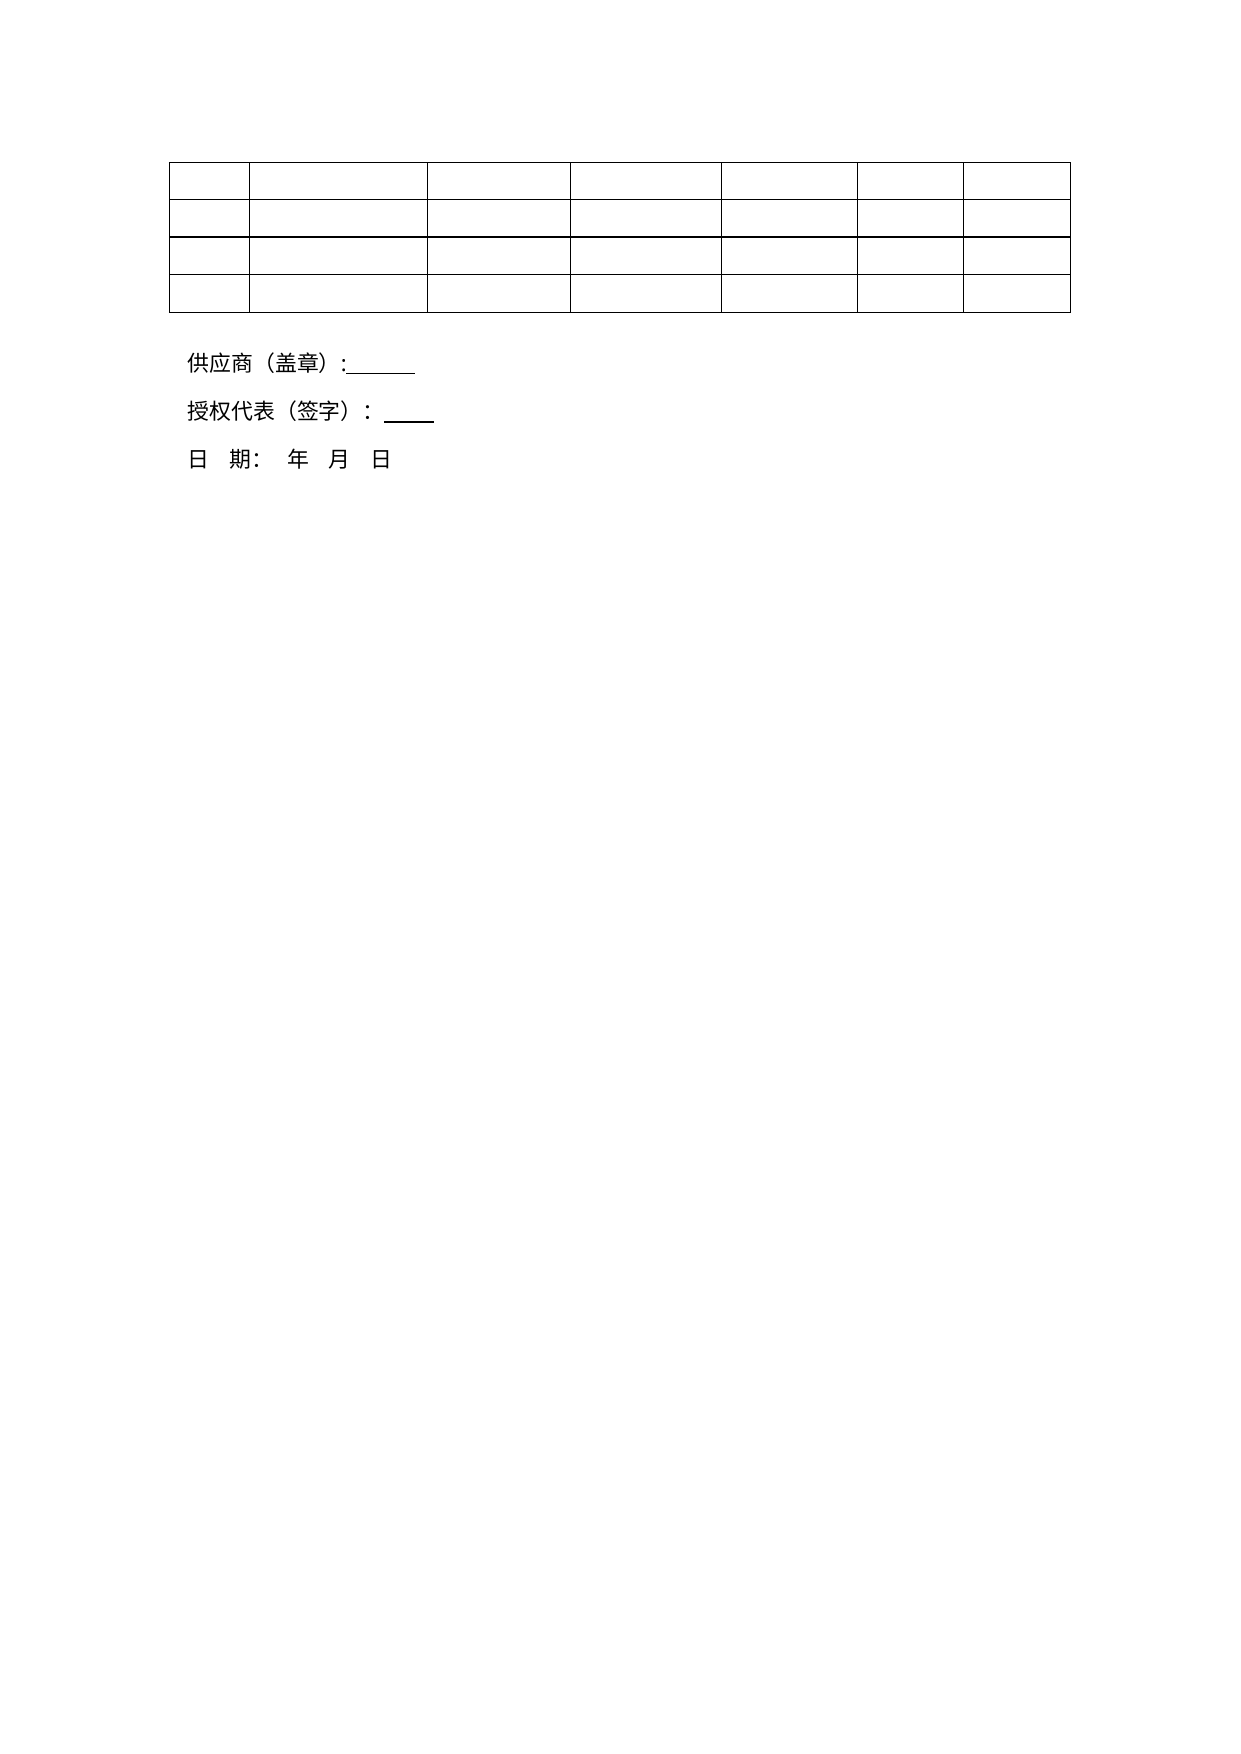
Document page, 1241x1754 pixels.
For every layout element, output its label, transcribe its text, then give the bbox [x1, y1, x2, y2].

table_cell [964, 163, 1070, 199]
table_cell [964, 200, 1070, 236]
table_cell [858, 200, 963, 236]
text 日 期： 年 月 日 [187, 442, 1053, 474]
table_cell [250, 200, 427, 236]
table_cell [250, 163, 427, 199]
table_cell [428, 163, 570, 199]
table_cell [964, 275, 1070, 312]
table_cell [722, 200, 857, 236]
table_cell [170, 163, 249, 199]
table_cell [170, 238, 249, 274]
table_cell [428, 275, 570, 312]
table_cell [571, 200, 721, 236]
table_cell [428, 200, 570, 236]
table_cell [170, 200, 249, 236]
table_cell [250, 275, 427, 312]
table_cell [858, 163, 963, 199]
table_cell [250, 238, 427, 274]
table_cell [722, 275, 857, 312]
text 供应商（盖章）: [187, 345, 1053, 378]
table_cell [571, 238, 721, 274]
table_cell [571, 163, 721, 199]
table_cell [722, 163, 857, 199]
table_cell [722, 238, 857, 274]
table_cell [858, 275, 963, 312]
table_cell [571, 275, 721, 312]
table_cell [858, 238, 963, 274]
table_cell [428, 238, 570, 274]
text 授权代表（签字）： [187, 394, 1053, 426]
table_cell [964, 238, 1070, 274]
table_cell [170, 275, 249, 312]
